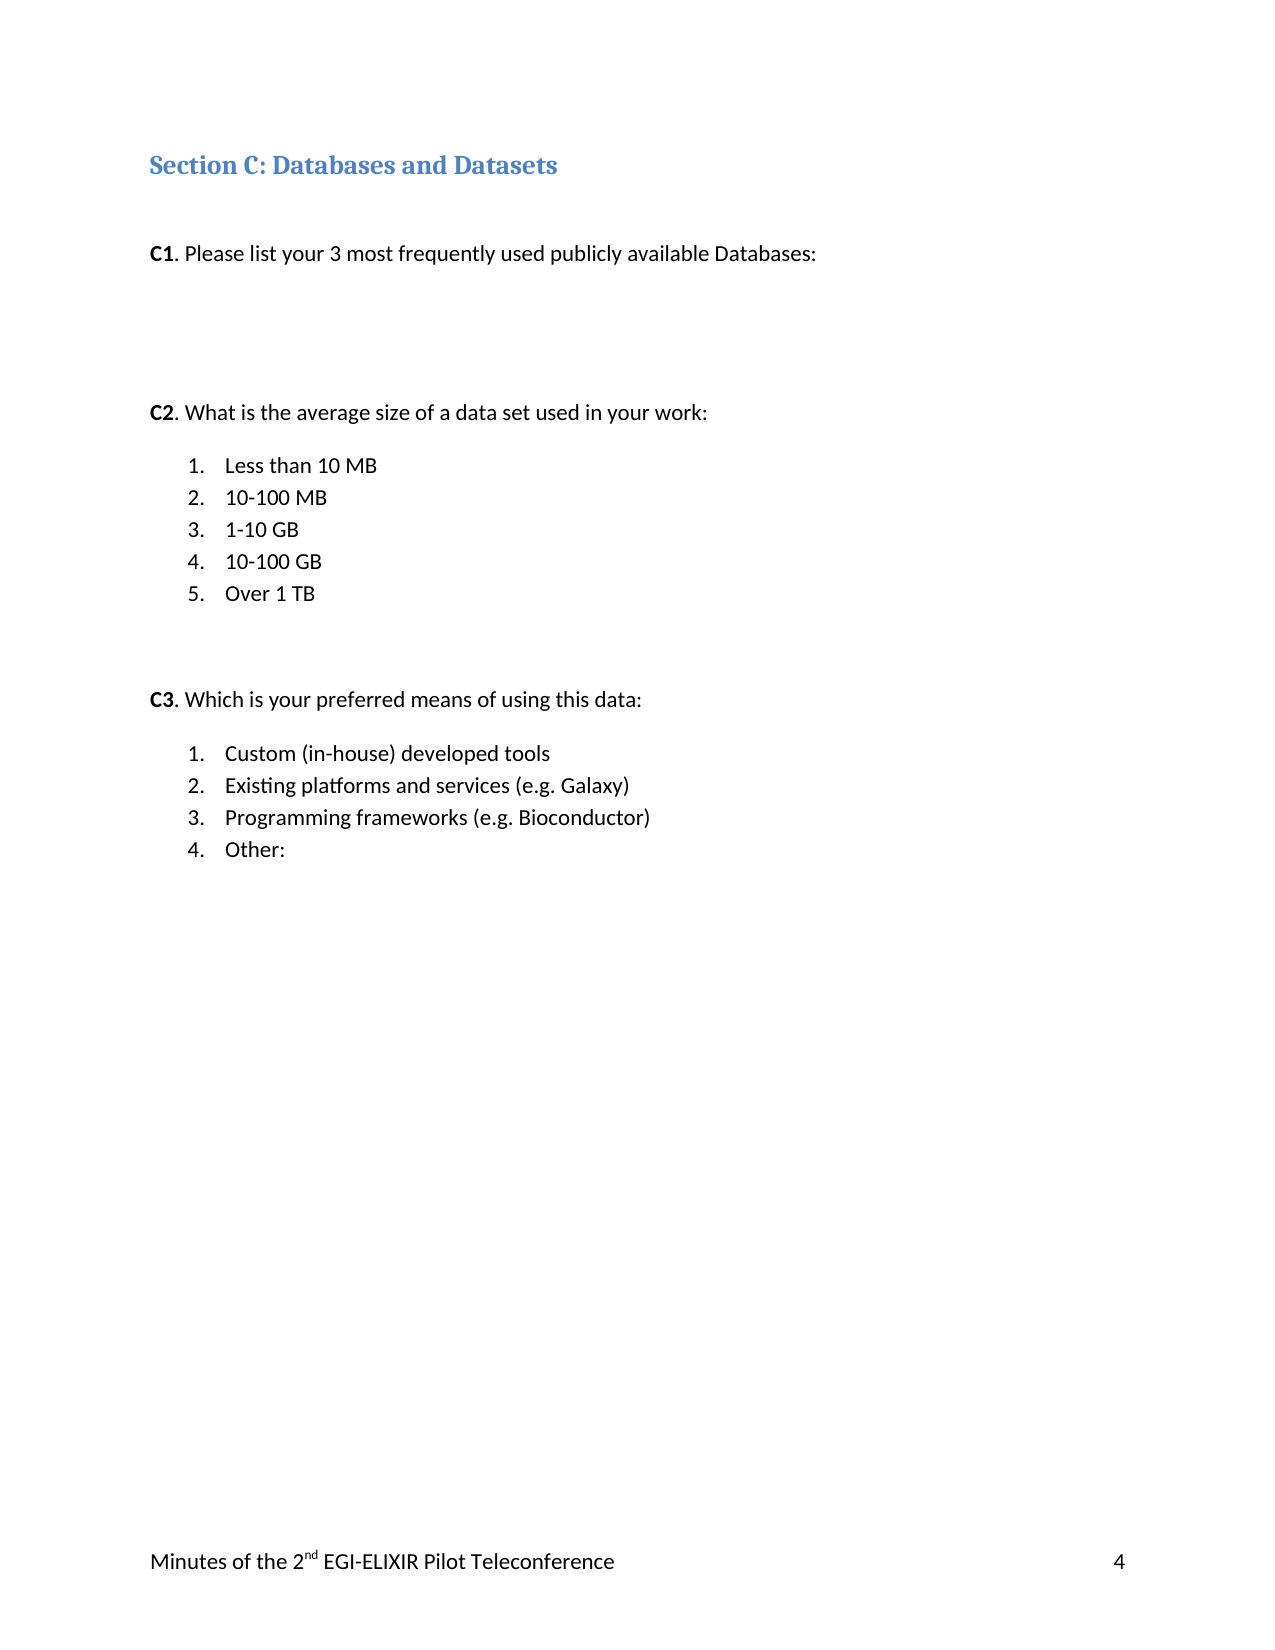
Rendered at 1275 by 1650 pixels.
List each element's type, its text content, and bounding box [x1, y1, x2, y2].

list Programming frameworks (e.g. Bioconductor) [187, 803, 1125, 831]
list Other: [187, 835, 1125, 863]
text C2. What is the average size of a data set used in your work: [150, 398, 1125, 426]
list Less than 10 MB [187, 451, 1125, 479]
list Over 1 TB [187, 579, 1125, 608]
subtitle Section C: Databases and Datasets [150, 150, 1125, 181]
list 10-100 MB [187, 483, 1125, 511]
text C3. Which is your preferred means of using this data: [150, 686, 1125, 714]
list 1-10 GB [187, 515, 1125, 543]
text C1. Please list your 3 most frequently used publicly available Databases: [150, 239, 1125, 267]
list Existing platforms and services (e.g. Galaxy) [187, 771, 1125, 799]
list Custom (in-house) developed tools [187, 739, 1125, 767]
list 10-100 GB [187, 547, 1125, 575]
